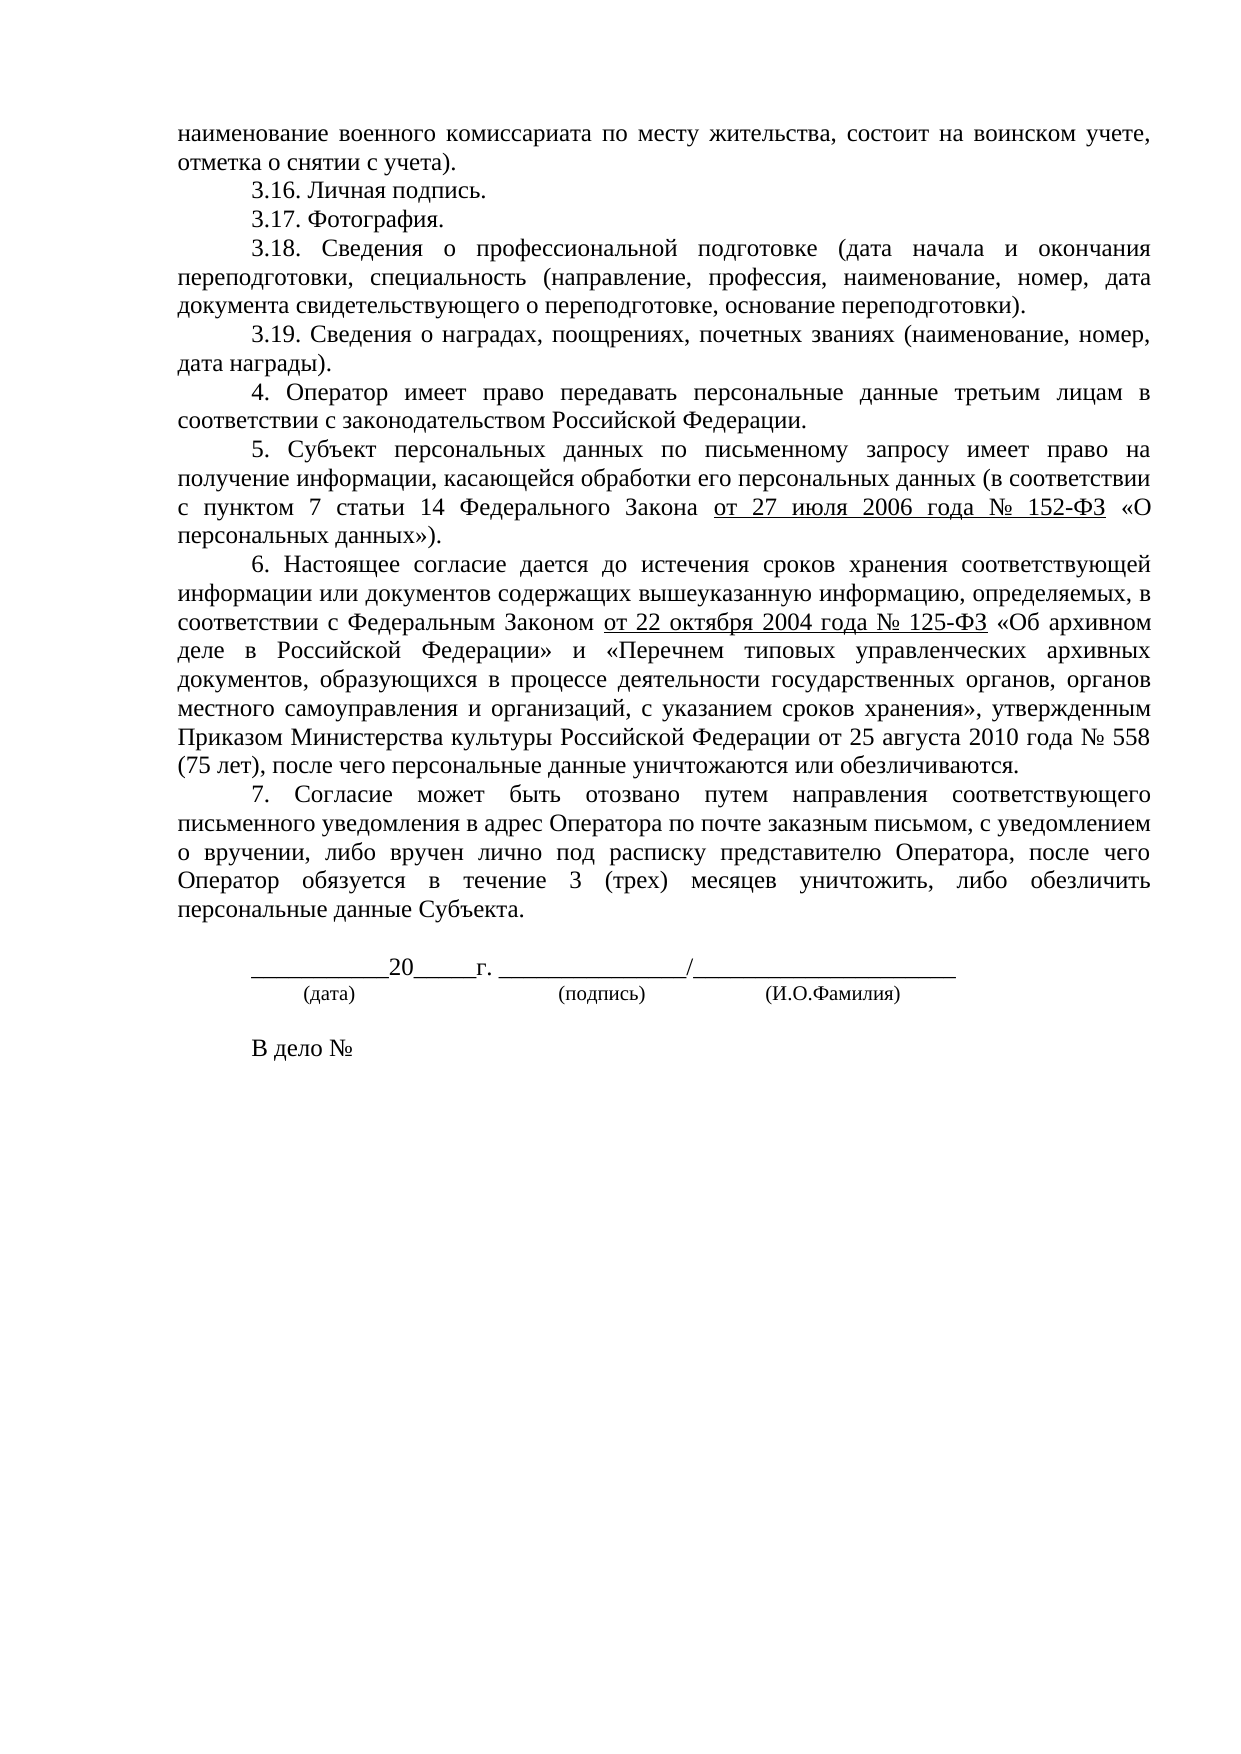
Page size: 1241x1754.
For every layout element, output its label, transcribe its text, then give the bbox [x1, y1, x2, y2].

text В дело № [177, 1033, 1152, 1062]
text 5. Субъект персональных данных по письменному запросу имеет право на получение информации, касающейся обработки его персональных данных (в соответствии с пунктом 7 статьи 14 Федерального Закона от 27 июля 2006 года № 152-ФЗ «О персональных данных»). [177, 434, 1152, 549]
text 3.16. Личная подпись. [177, 176, 1152, 204]
text ___________20_____г. _______________/_____________________ [177, 952, 1152, 981]
text 7. Согласие может быть отозвано путем направления соответствующего письменного уведомления в адрес Оператора по почте заказным письмом, с уведомлением о вручении, либо вручен лично под расписку представителю Оператора, после чего Оператор обязуется в течение 3 (трех) месяцев уничтожить, либо обезличить персональные данные Субъекта. [177, 779, 1152, 923]
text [177, 118, 1152, 176]
text (дата) (подпись) (И.О.Фамилия) [177, 981, 1152, 1005]
text 3.18. Сведения о профессиональной подготовке (дата начала и окончания переподготовки, специальность (направление, профессия, наименование, номер, дата документа свидетельствующего о переподготовке, основание переподготовки). [177, 233, 1152, 319]
text 3.19. Сведения о наградах, поощрениях, почетных званиях (наименование, номер, дата награды). [177, 319, 1152, 377]
text 4. Оператор имеет право передавать персональные данные третьим лицам в соответствии с законодательством Российской Федерации. [177, 377, 1152, 434]
text 3.17. Фотография. [177, 204, 1152, 233]
text 6. Настоящее согласие дается до истечения сроков хранения соответствующей информации или документов содержащих вышеуказанную информацию, определяемых, в соответствии с Федеральным Законом от 22 октября 2004 года № 125-ФЗ «Об архивном деле в Российской Федерации» и «Перечнем типовых управленческих архивных документов, образующихся в процессе деятельности государственных органов, органов местного самоуправления и организаций, с указанием сроков хранения», утвержденным Приказом Министерства культуры Российской Федерации от 25 августа 2010 года № 558 (75 лет), после чего персональные данные уничтожаются или обезличиваются. [177, 549, 1152, 779]
